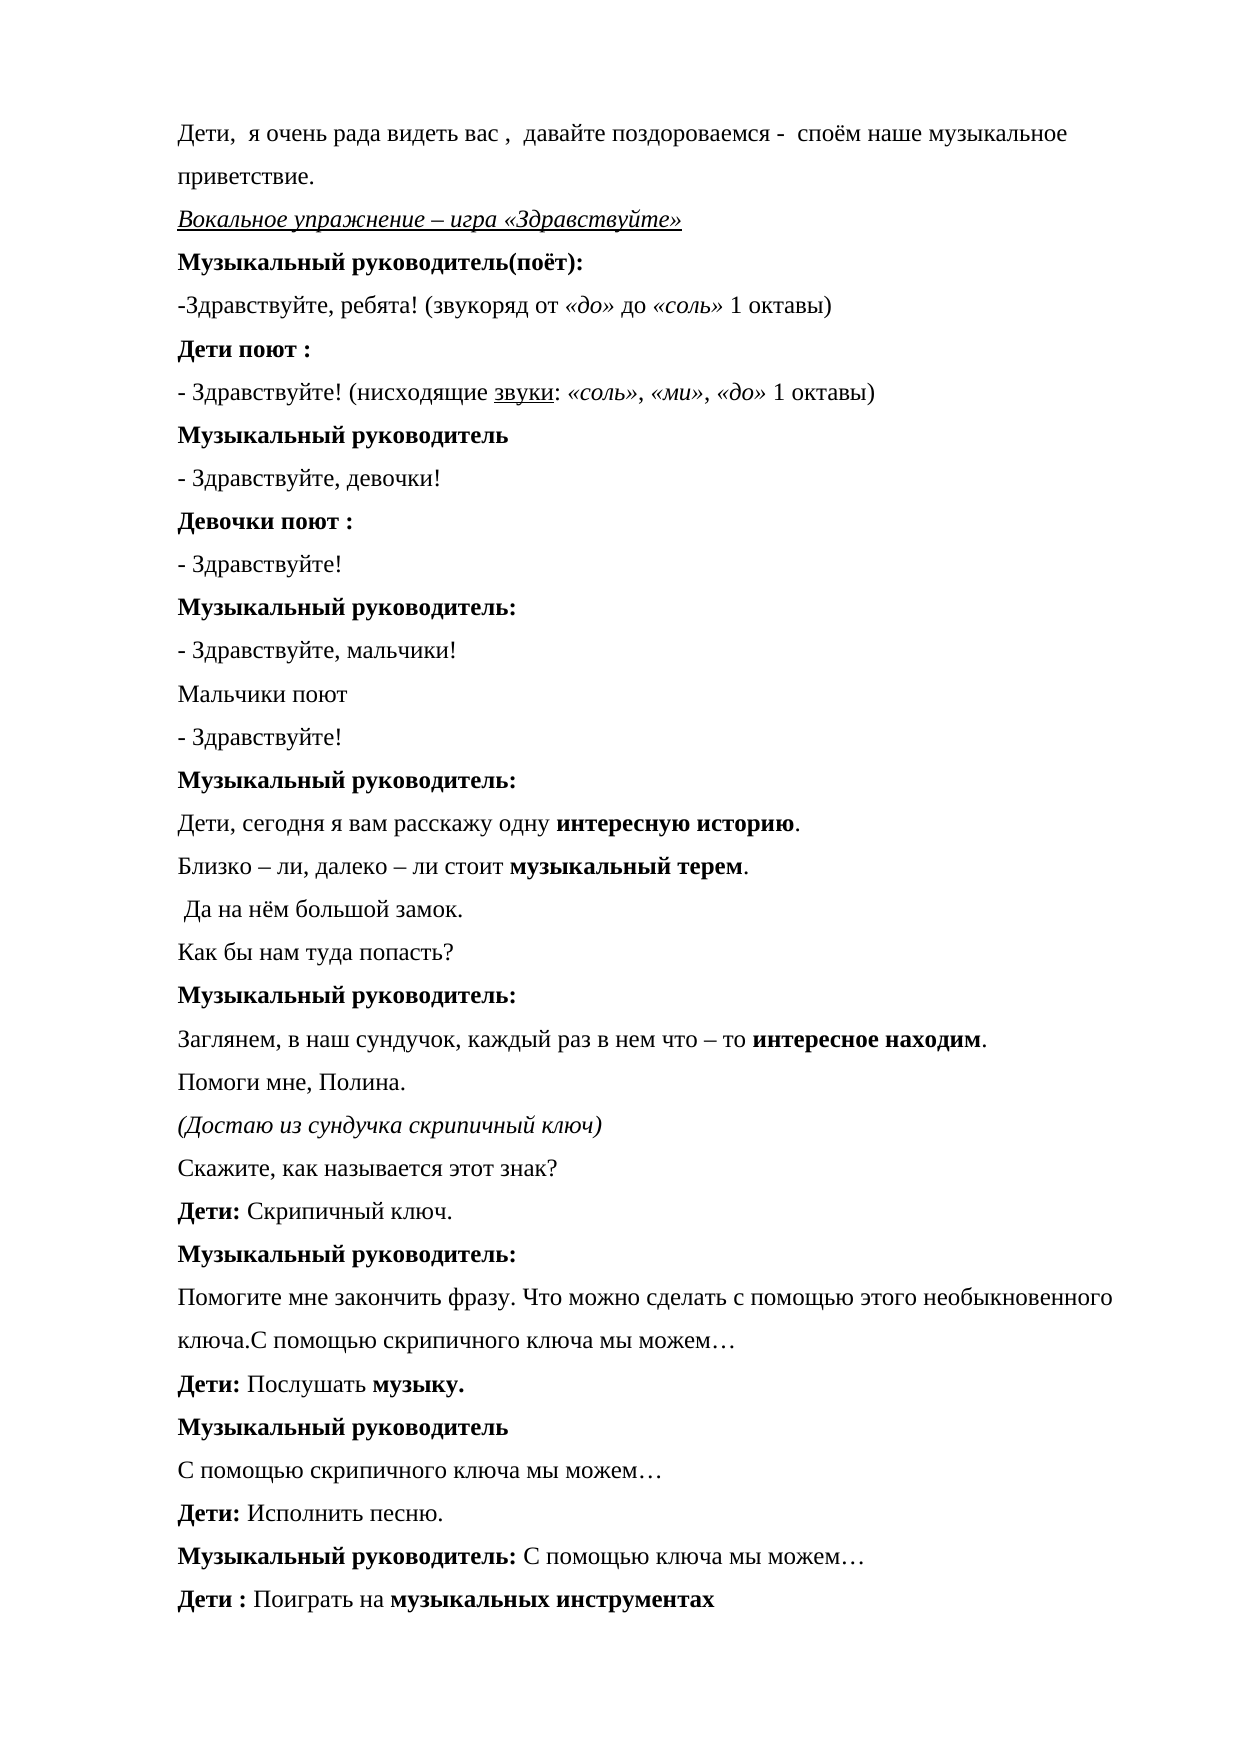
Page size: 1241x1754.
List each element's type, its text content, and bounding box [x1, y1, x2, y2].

text Дети, я очень рада видеть вас , давайте поздороваемся - споём наше музыкальное приветствие. [177, 118, 1152, 190]
text Дети: Послушать музыку. [177, 1369, 1152, 1397]
text Дети : Поиграть на музыкальных инструментах [177, 1584, 1152, 1613]
text Музыкальный руководитель: [177, 981, 1152, 1009]
text Мальчики поют [177, 679, 1152, 707]
text (Достаю из сундучка скрипичный ключ) [177, 1110, 1152, 1139]
text Дети, сегодня я вам расскажу одну интересную историю. [177, 808, 1152, 837]
text Заглянем, в наш сундучок, каждый раз в нем что – то интересное находим. [177, 1024, 1152, 1052]
text Дети: Исполнить песню. [177, 1498, 1152, 1527]
text - Здравствуйте! [177, 722, 1152, 751]
text Музыкальный руководитель [177, 1412, 1152, 1441]
text Музыкальный руководитель [177, 420, 1152, 449]
text Музыкальный руководитель(поёт): [177, 247, 1152, 276]
text Помоги мне, Полина. [177, 1067, 1152, 1096]
text Вокальное упражнение – игра «Здравствуйте» [177, 204, 1152, 233]
text -Здравствуйте, ребята! (звукоряд от «до» до «соль» 1 октавы) [177, 291, 1152, 319]
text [177, 1541, 1152, 1570]
text Как бы нам туда попасть? [177, 937, 1152, 966]
text Близко – ли, далеко – ли стоит музыкальный терем. [177, 851, 1152, 880]
text Дети поют : [177, 334, 1152, 362]
text - Здравствуйте! (нисходящие звуки: «соль», «ми», «до» 1 октавы) [177, 377, 1152, 406]
text - Здравствуйте, мальчики! [177, 636, 1152, 664]
text Помогите мне закончить фразу. Что можно сделать с помощью этого необыкновенного ключа.С помощью скрипичного ключа мы можем… [177, 1282, 1152, 1354]
text Музыкальный руководитель: [177, 1239, 1152, 1268]
text - Здравствуйте! [177, 549, 1152, 578]
text Музыкальный руководитель: [177, 765, 1152, 794]
text Да на нём большой замок. [177, 894, 1152, 923]
text С помощью скрипичного ключа мы можем… [177, 1455, 1152, 1484]
text - Здравствуйте, девочки! [177, 463, 1152, 492]
text Дети: Скрипичный ключ. [177, 1196, 1152, 1225]
text Девочки поют : [177, 506, 1152, 535]
text Скажите, как называется этот знак? [177, 1153, 1152, 1182]
text Музыкальный руководитель: [177, 592, 1152, 621]
